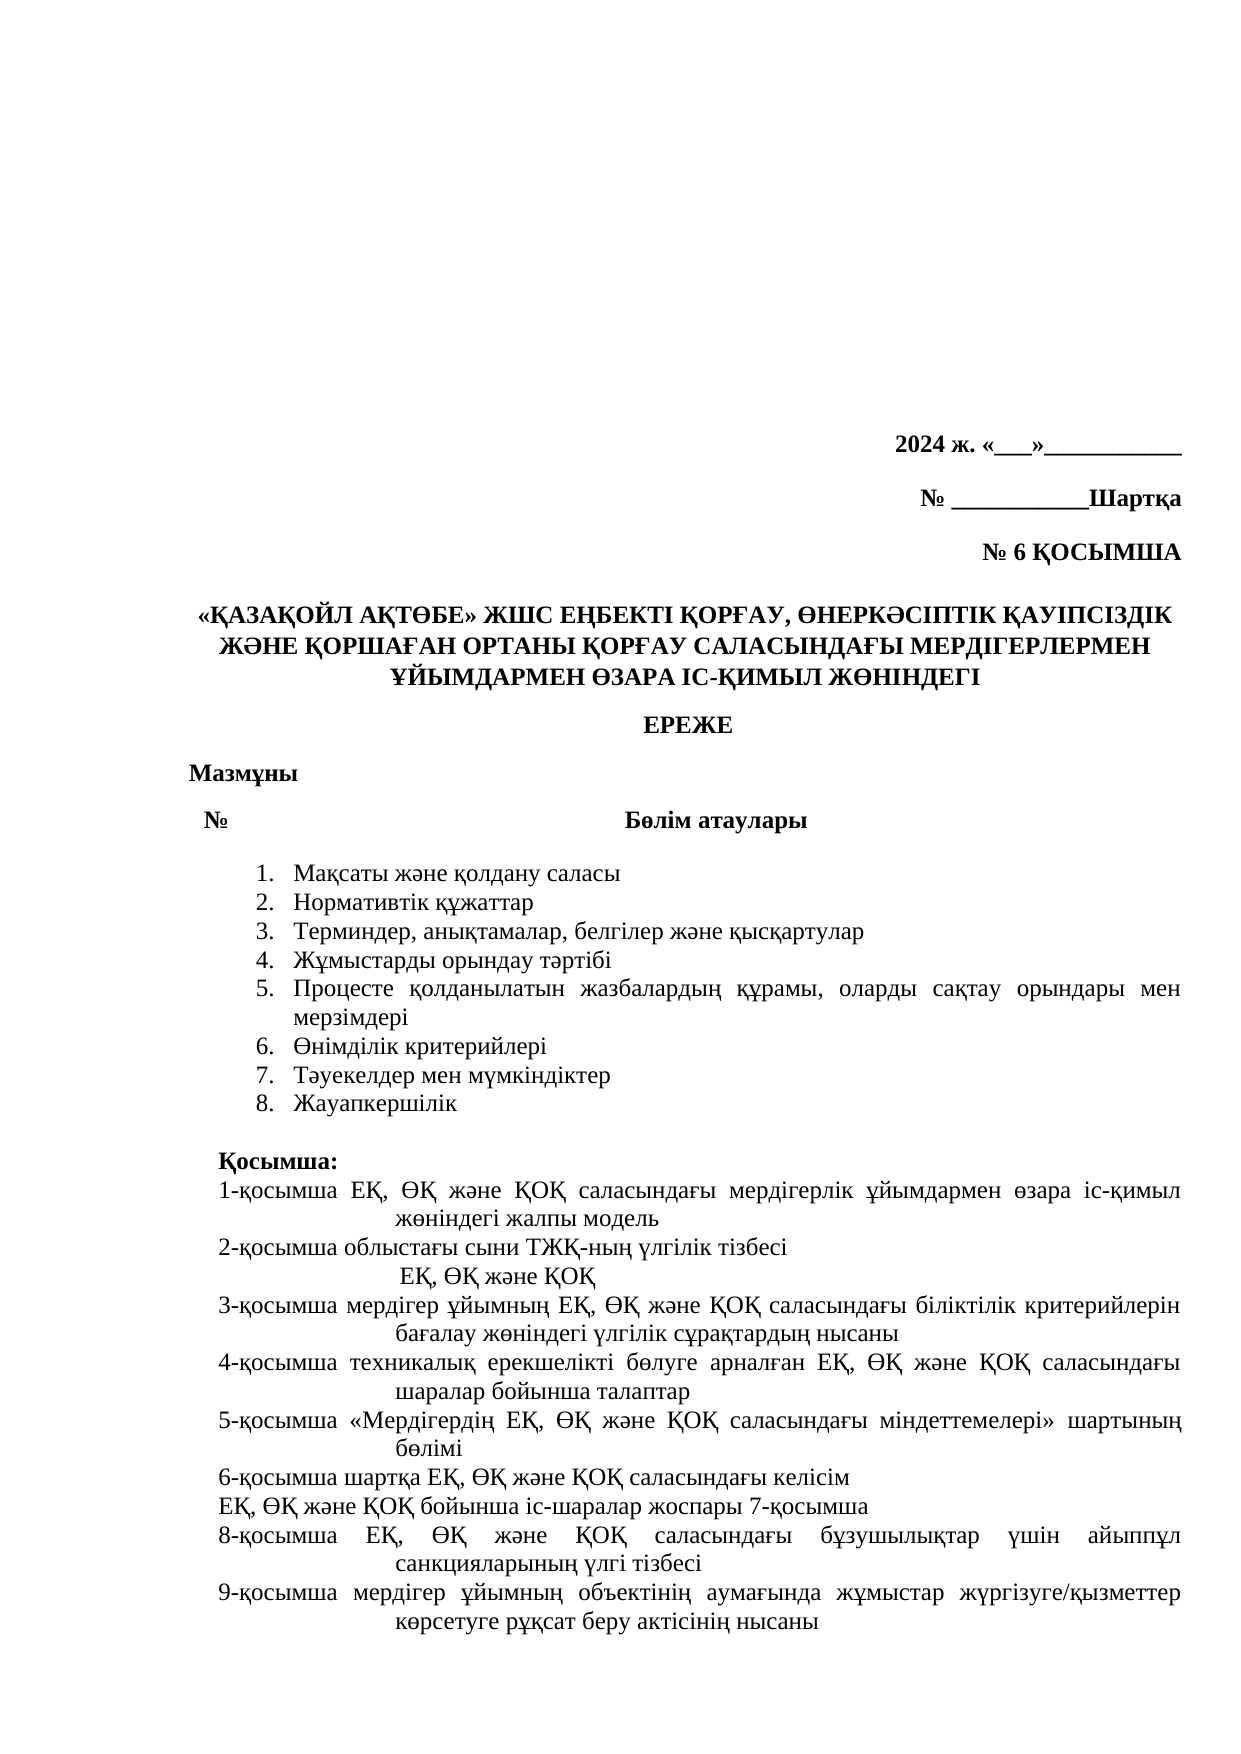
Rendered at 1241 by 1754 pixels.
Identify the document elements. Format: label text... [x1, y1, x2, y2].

table_header 2024 ж. «___»___________ № ___________Шартқа № 6 ҚОСЫМША [177, 404, 1193, 572]
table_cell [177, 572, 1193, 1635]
